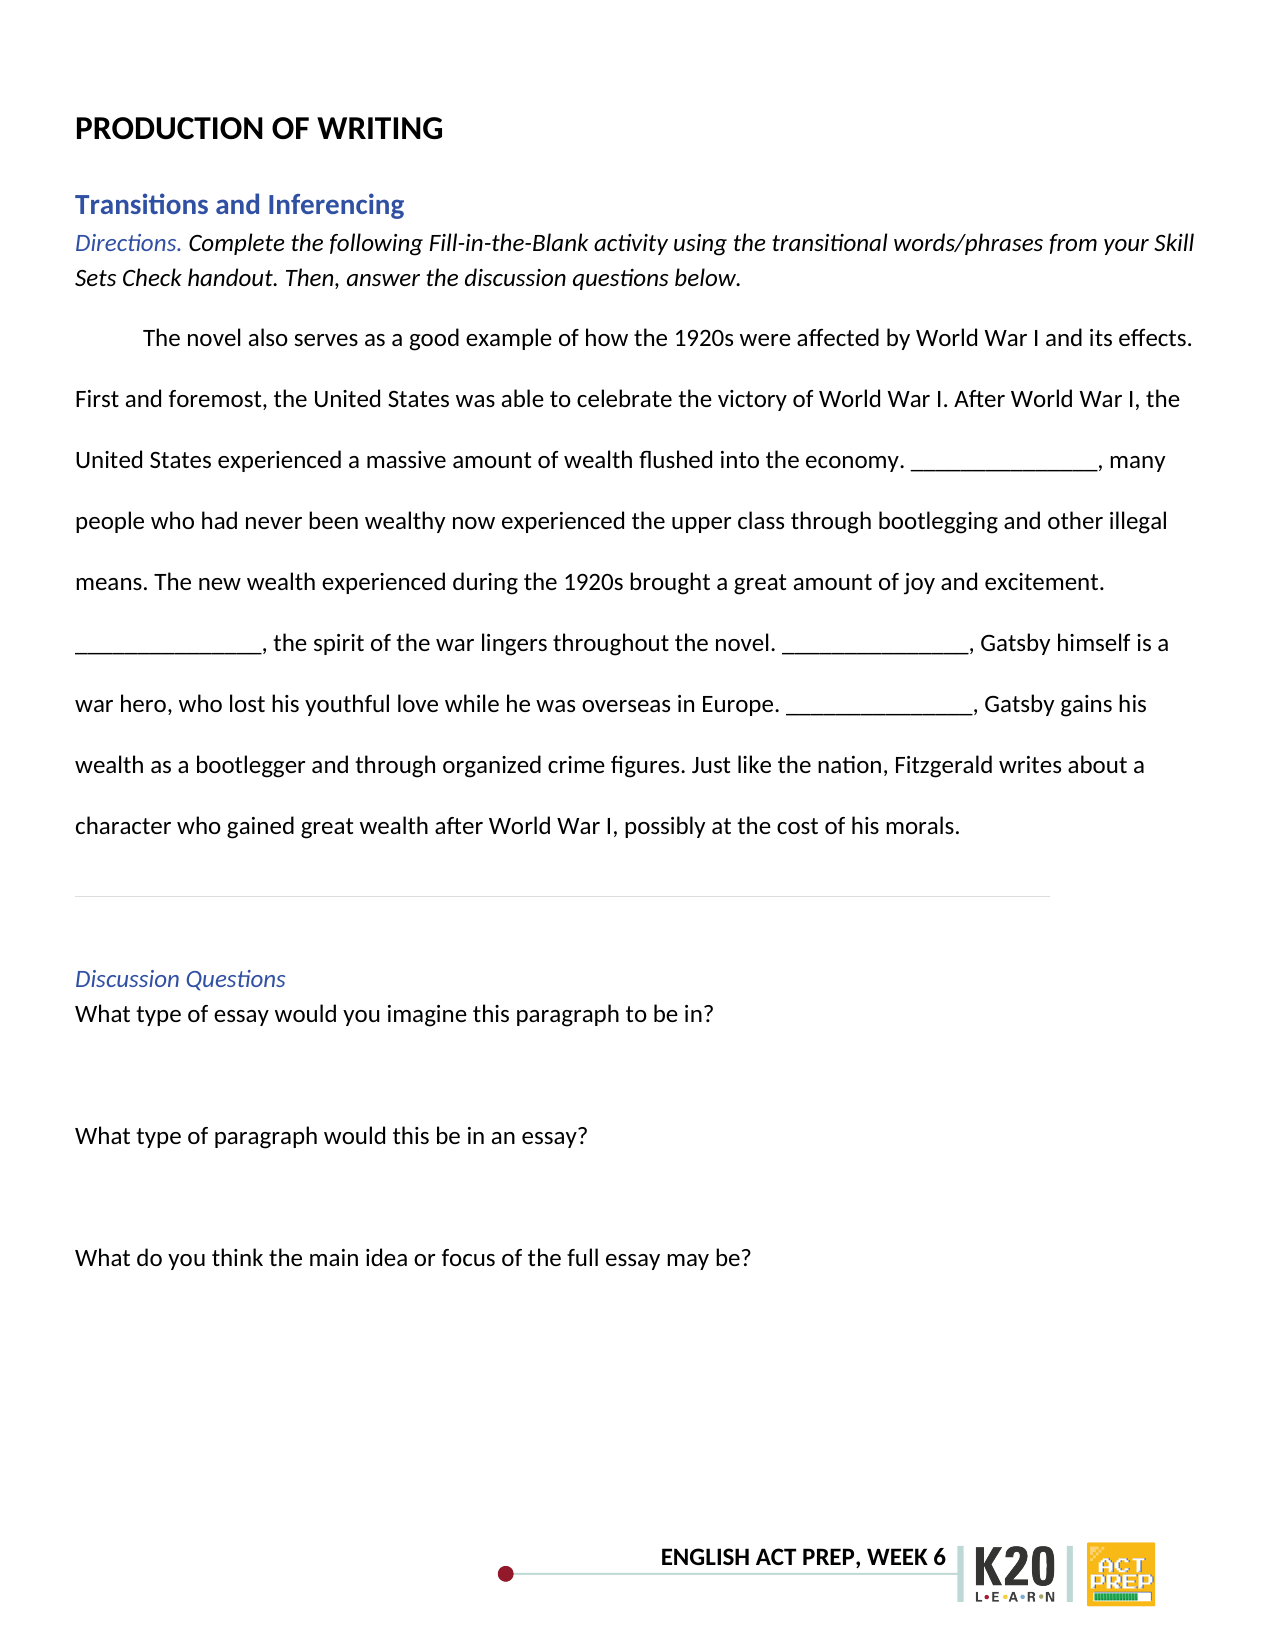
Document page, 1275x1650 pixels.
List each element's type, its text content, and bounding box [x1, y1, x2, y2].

text What type of paragraph would this be in an essay? [75, 1120, 1200, 1151]
text What do you think the main idea or focus of the full essay may be? [75, 1242, 1200, 1273]
title PRODUCTION OF WRITING [75, 107, 1200, 148]
subtitle Discussion Questions [75, 963, 1200, 994]
subtitle Transitions and Inferencing [75, 186, 1200, 221]
subtitle Directions. Complete the following Fill-in-the-Blank activity using the transitional words/phrases from your Skill Sets Check handout. Then, answer the discussion questions below. [75, 227, 1200, 292]
picture [487, 1535, 1169, 1613]
text The novel also serves as a good example of how the 1920s were affected by World War I and its effects. First and foremost, the United States was able to celebrate the victory of World War I. After World War I, the United States experienced a massive amount of wealth flushed into the economy. _______________, many people who had never been wealthy now experienced the upper class through bootlegging and other illegal means. The new wealth experienced during the 1920s brought a great amount of joy and excitement. _______________, the spirit of the war lingers throughout the novel. _______________, Gatsby himself is a war hero, who lost his youthful love while he was overseas in Europe. _______________, Gatsby gains his wealth as a bootlegger and through organized crime figures. Just like the nation, Fitzgerald writes about a character who gained great wealth after World War I, possibly at the cost of his morals. [75, 322, 1200, 841]
text What type of essay would you imagine this paragraph to be in? [75, 998, 1200, 1029]
